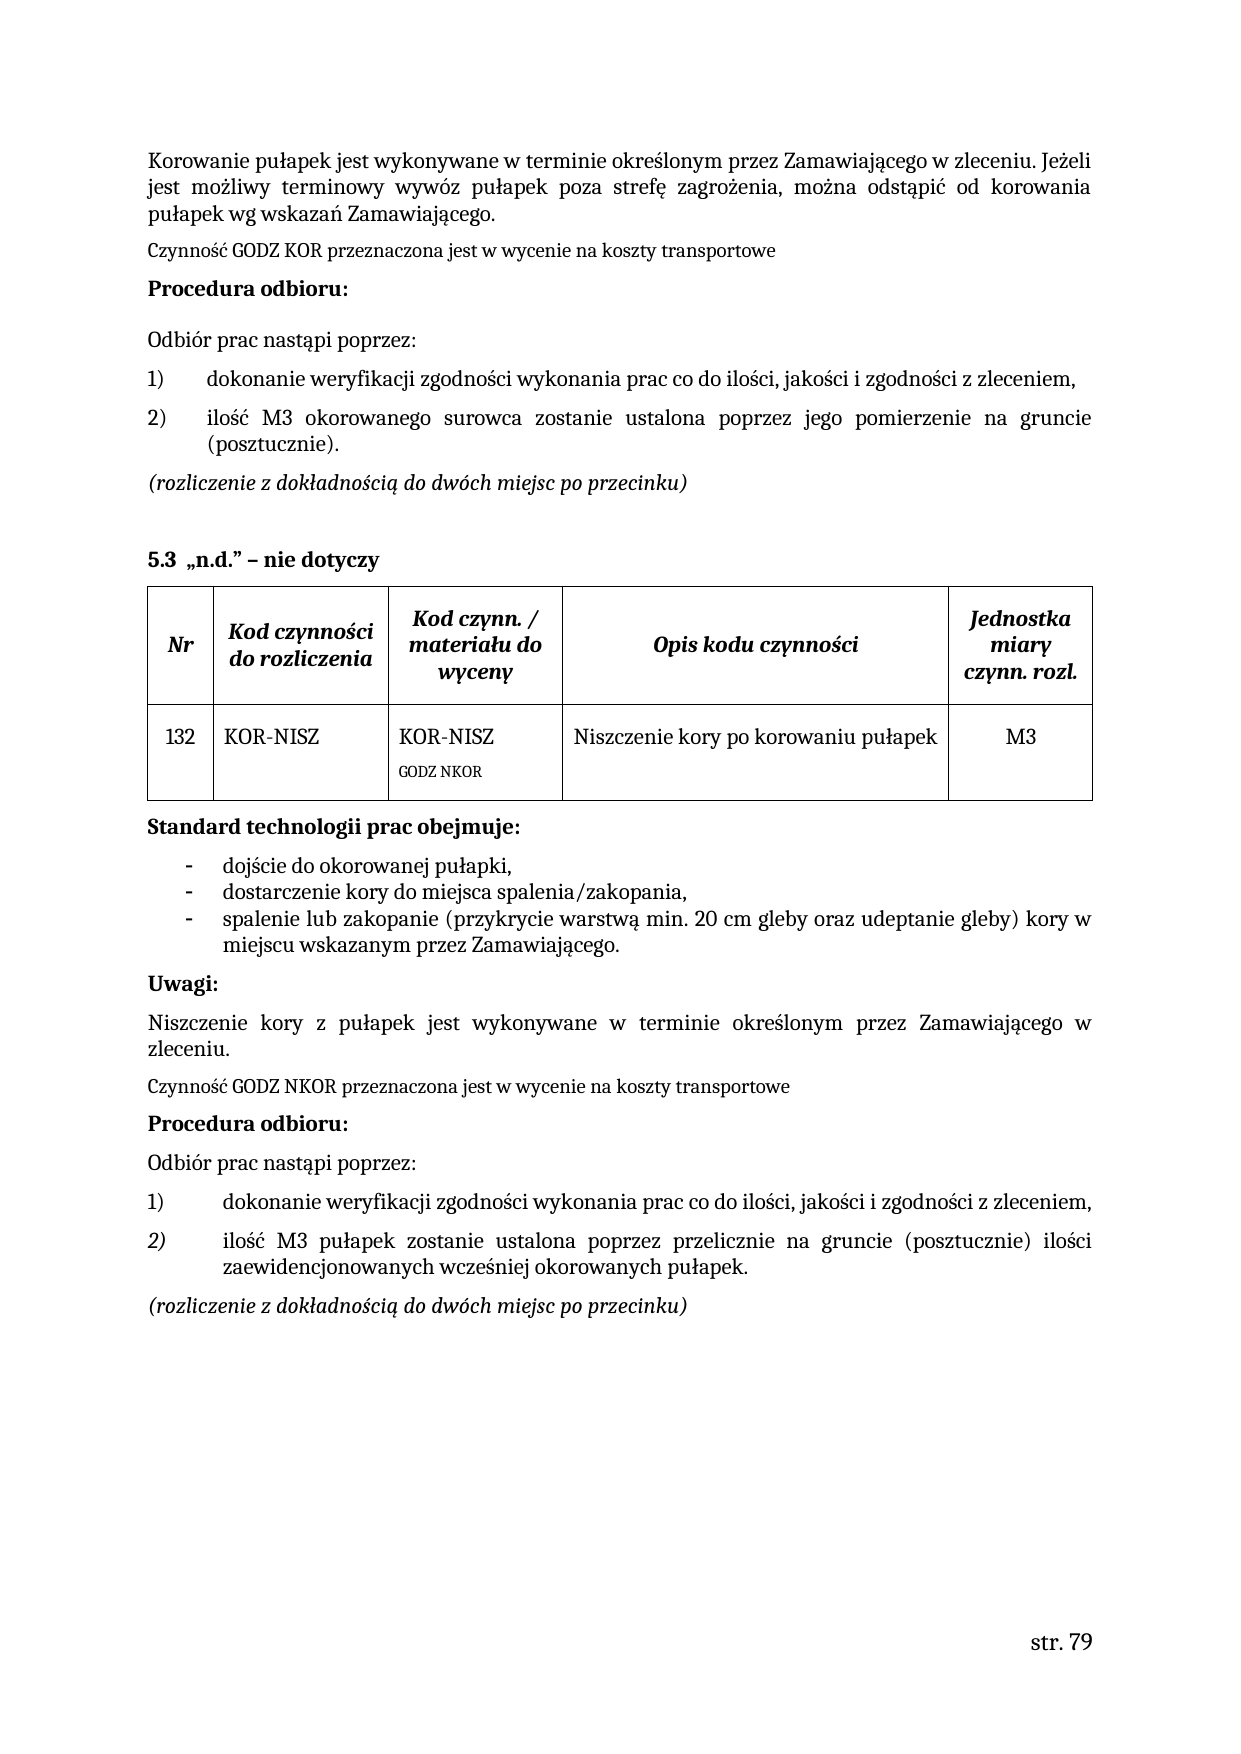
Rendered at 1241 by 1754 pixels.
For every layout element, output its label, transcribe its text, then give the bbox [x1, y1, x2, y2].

list dokonanie weryfikacji zgodności wykonania prac co do ilości, jakości i zgodności z zleceniem, [148, 1189, 1093, 1215]
list dokonanie weryfikacji zgodności wykonania prac co do ilości, jakości i zgodności z zleceniem, [148, 366, 1093, 392]
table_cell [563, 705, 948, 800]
text Korowanie pułapek jest wykonywane w terminie określonym przez Zamawiającego w zleceniu. Jeżeli jest możliwy terminowy wywóz pułapek poza strefę zagrożenia, można odstąpić od korowania pułapek wg wskazań Zamawiającego. [148, 148, 1093, 227]
text Czynność GODZ KOR przeznaczona jest w wycenie na koszty transportowe [148, 239, 1093, 263]
text Procedura odbioru: [148, 1111, 1093, 1137]
list dostarczenie kory do miejsca spalenia/zakopania, [185, 879, 1093, 905]
text (rozliczenie z dokładnością do dwóch miejsc po przecinku) [148, 1293, 1093, 1319]
text Odbiór prac nastąpi poprzez: [148, 327, 1093, 353]
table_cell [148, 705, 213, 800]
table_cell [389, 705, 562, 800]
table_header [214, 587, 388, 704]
text (rozliczenie z dokładnością do dwóch miejsc po przecinku) [148, 469, 1093, 496]
text Procedura odbioru: [148, 276, 1093, 302]
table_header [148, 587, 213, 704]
text 5.3 „n.d.” – nie dotyczy [148, 547, 1093, 574]
list ilość M3 okorowanego surowca zostanie ustalona poprzez jego pomierzenie na gruncie (posztucznie). [148, 404, 1093, 457]
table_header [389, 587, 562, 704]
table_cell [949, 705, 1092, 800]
list dojście do okorowanej pułapki, [185, 853, 1093, 879]
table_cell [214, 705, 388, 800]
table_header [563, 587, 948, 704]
text Standard technologii prac obejmuje: [148, 814, 1093, 840]
text Uwagi: [148, 971, 1093, 997]
text Niszczenie kory z pułapek jest wykonywane w terminie określonym przez Zamawiającego w zleceniu. [148, 1009, 1093, 1062]
list spalenie lub zakopanie (przykrycie warstwą min. 20 cm gleby oraz udeptanie gleby) kory w miejscu wskazanym przez Zamawiającego. [185, 905, 1093, 958]
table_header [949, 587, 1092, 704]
list ilość M3 pułapek zostanie ustalona poprzez przelicznie na gruncie (posztucznie) ilości zaewidencjonowanych wcześniej okorowanych pułapek. [148, 1228, 1093, 1280]
text Czynność GODZ NKOR przeznaczona jest w wycenie na koszty transportowe [148, 1075, 1093, 1099]
text Odbiór prac nastąpi poprzez: [148, 1150, 1093, 1176]
